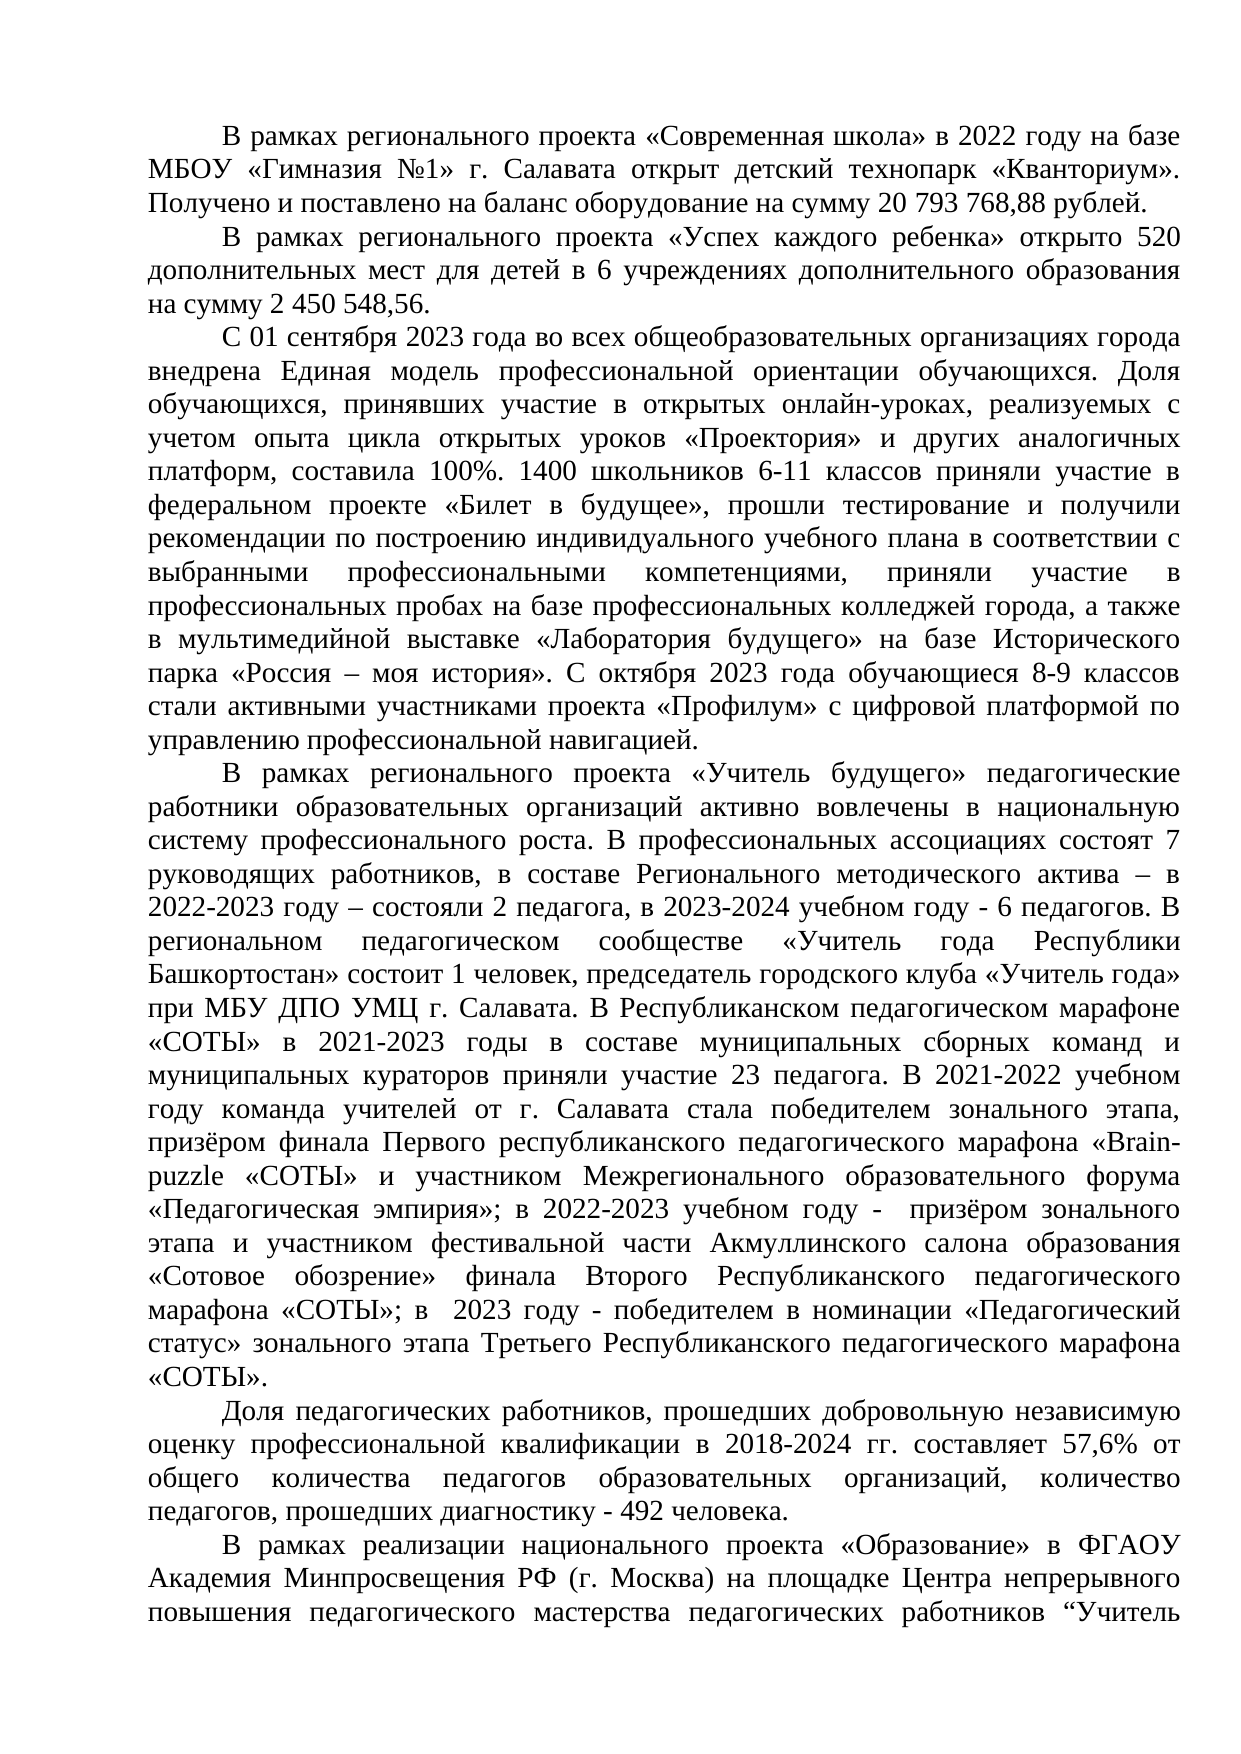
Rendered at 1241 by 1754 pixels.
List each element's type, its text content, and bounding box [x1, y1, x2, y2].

text В рамках регионального проекта «Современная школа» в 2022 году на базе МБОУ «Гимназия №1» г. Салавата открыт детский технопарк «Кванториум». Получено и поставлено на баланс оборудование на сумму 20 793 768,88 рублей. [148, 118, 1181, 219]
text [148, 1527, 1181, 1627]
text В рамках регионального проекта «Успех каждого ребенка» открыто 520 дополнительных мест для детей в 6 учреждениях дополнительного образования на сумму 2 450 548,56. [148, 219, 1181, 319]
text С 01 сентября 2023 года во всех общеобразовательных организациях города внедрена Единая модель профессиональной ориентации обучающихся. Доля обучающихся, принявших участие в открытых онлайн-уроках, реализуемых с учетом опыта цикла открытых уроков «Проектория» и других аналогичных платформ, составила 100%. 1400 школьников 6-11 классов приняли участие в федеральном проекте «Билет в будущее», прошли тестирование и получили рекомендации по построению индивидуального учебного плана в соответствии с выбранными профессиональными компетенциями, приняли участие в профессиональных пробах на базе профессиональных колледжей города, а также в мультимедийной выставке «Лаборатория будущего» на базе Исторического парка «Россия – моя история». С октября 2023 года обучающиеся 8-9 классов стали активными участниками проекта «Профилум» с цифровой платформой по управлению профессиональной навигацией. [148, 319, 1181, 755]
text Доля педагогических работников, прошедших добровольную независимую оценку профессиональной квалификации в 2018-2024 гг. составляет 57,6% от общего количества педагогов образовательных организаций, количество педагогов, прошедших диагностику - 492 человека. [148, 1393, 1181, 1527]
text В рамках регионального проекта «Учитель будущего» педагогические работники образовательных организаций активно вовлечены в национальную систему профессионального роста. В профессиональных ассоциациях состоят 7 руководящих работников, в составе Регионального методического актива – в 2022-2023 году – состояли 2 педагога, в 2023-2024 учебном году - 6 педагогов. В региональном педагогическом сообществе «Учитель года Республики Башкортостан» состоит 1 человек, председатель городского клуба «Учитель года» при МБУ ДПО УМЦ г. Салавата. В Республиканском педагогическом марафоне «СОТЫ» в 2021-2023 годы в составе муниципальных сборных команд и муниципальных кураторов приняли участие 23 педагога. В 2021-2022 учебном году команда учителей от г. Салавата стала победителем зонального этапа, призёром финала Первого республиканского педагогического марафона «Brain-puzzle «СОТЫ» и участником Межрегионального образовательного форума «Педагогическая эмпирия»; в 2022-2023 учебном году - призёром зонального этапа и участником фестивальной части Акмуллинского салона образования «Сотовое обозрение» финала Второго Республиканского педагогического марафона «СОТЫ»; в 2023 году - победителем в номинации «Педагогический статус» зонального этапа Третьего Республиканского педагогического марафона «СОТЫ». [148, 755, 1181, 1393]
